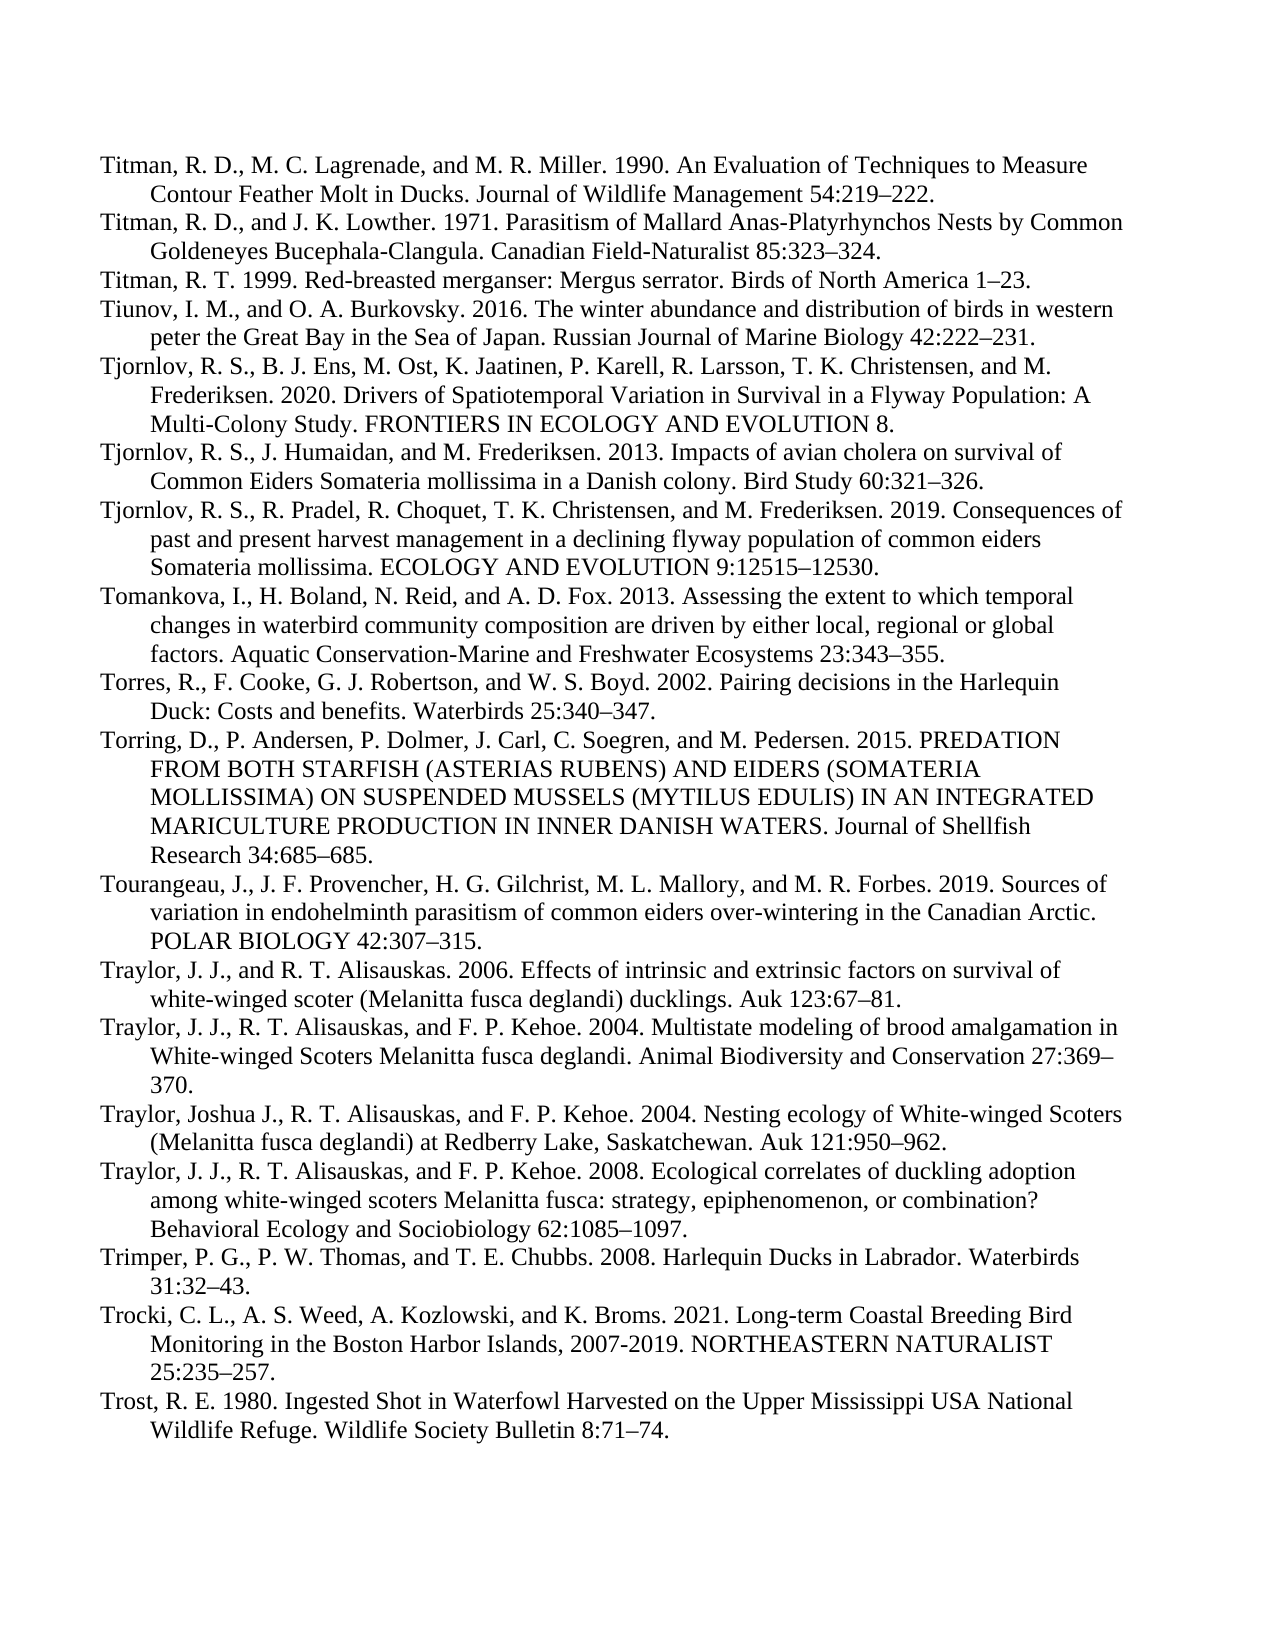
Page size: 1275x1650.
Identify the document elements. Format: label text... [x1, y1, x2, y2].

text Traylor, Joshua J., R. T. Alisauskas, and F. P. Kehoe. 2004. Nesting ecology of White-winged Scoters (Melanitta fusca deglandi) at Redberry Lake, Saskatchewan. Auk 121:950–962. [100, 1099, 1125, 1156]
text Tiunov, I. M., and O. A. Burkovsky. 2016. The winter abundance and distribution of birds in western peter the Great Bay in the Sea of Japan. Russian Journal of Marine Biology 42:222–231. [100, 294, 1125, 351]
text Tomankova, I., H. Boland, N. Reid, and A. D. Fox. 2013. Assessing the extent to which temporal changes in waterbird community composition are driven by either local, regional or global factors. Aquatic Conservation-Marine and Freshwater Ecosystems 23:343–355. [100, 581, 1125, 667]
text Trost, R. E. 1980. Ingested Shot in Waterfowl Harvested on the Upper Mississippi USA National Wildlife Refuge. Wildlife Society Bulletin 8:71–74. [100, 1386, 1125, 1444]
text Torres, R., F. Cooke, G. J. Robertson, and W. S. Boyd. 2002. Pairing decisions in the Harlequin Duck: Costs and benefits. Waterbirds 25:340–347. [100, 667, 1125, 725]
text Traylor, J. J., R. T. Alisauskas, and F. P. Kehoe. 2008. Ecological correlates of duckling adoption among white-winged scoters Melanitta fusca: strategy, epiphenomenon, or combination? Behavioral Ecology and Sociobiology 62:1085–1097. [100, 1156, 1125, 1242]
text Torring, D., P. Andersen, P. Dolmer, J. Carl, C. Soegren, and M. Pedersen. 2015. PREDATION FROM BOTH STARFISH (ASTERIAS RUBENS) AND EIDERS (SOMATERIA MOLLISSIMA) ON SUSPENDED MUSSELS (MYTILUS EDULIS) IN AN INTEGRATED MARICULTURE PRODUCTION IN INNER DANISH WATERS. Journal of Shellfish Research 34:685–685. [100, 725, 1125, 869]
text Traylor, J. J., R. T. Alisauskas, and F. P. Kehoe. 2004. Multistate modeling of brood amalgamation in White-winged Scoters Melanitta fusca deglandi. Animal Biodiversity and Conservation 27:369–370. [100, 1012, 1125, 1099]
text Trocki, C. L., A. S. Weed, A. Kozlowski, and K. Broms. 2021. Long-term Coastal Breeding Bird Monitoring in the Boston Harbor Islands, 2007-2019. NORTHEASTERN NATURALIST 25:235–257. [100, 1300, 1125, 1386]
text Tjornlov, R. S., B. J. Ens, M. Ost, K. Jaatinen, P. Karell, R. Larsson, T. K. Christensen, and M. Frederiksen. 2020. Drivers of Spatiotemporal Variation in Survival in a Flyway Population: A Multi-Colony Study. FRONTIERS IN ECOLOGY AND EVOLUTION 8. [100, 351, 1125, 437]
text Titman, R. T. 1999. Red-breasted merganser: Mergus serrator. Birds of North America 1–23. [100, 265, 1125, 294]
text Tourangeau, J., J. F. Provencher, H. G. Gilchrist, M. L. Mallory, and M. R. Forbes. 2019. Sources of variation in endohelminth parasitism of common eiders over-wintering in the Canadian Arctic. POLAR BIOLOGY 42:307–315. [100, 869, 1125, 955]
text Titman, R. D., and J. K. Lowther. 1971. Parasitism of Mallard Anas-Platyrhynchos Nests by Common Goldeneyes Bucephala-Clangula. Canadian Field-Naturalist 85:323–324. [100, 207, 1125, 265]
text Titman, R. D., M. C. Lagrenade, and M. R. Miller. 1990. An Evaluation of Techniques to Measure Contour Feather Molt in Ducks. Journal of Wildlife Management 54:219–222. [100, 150, 1125, 207]
text Trimper, P. G., P. W. Thomas, and T. E. Chubbs. 2008. Harlequin Ducks in Labrador. Waterbirds 31:32–43. [100, 1242, 1125, 1300]
text Tjornlov, R. S., R. Pradel, R. Choquet, T. K. Christensen, and M. Frederiksen. 2019. Consequences of past and present harvest management in a declining flyway population of common eiders Somateria mollissima. ECOLOGY AND EVOLUTION 9:12515–12530. [100, 495, 1125, 581]
text Tjornlov, R. S., J. Humaidan, and M. Frederiksen. 2013. Impacts of avian cholera on survival of Common Eiders Somateria mollissima in a Danish colony. Bird Study 60:321–326. [100, 437, 1125, 495]
text Traylor, J. J., and R. T. Alisauskas. 2006. Effects of intrinsic and extrinsic factors on survival of white-winged scoter (Melanitta fusca deglandi) ducklings. Auk 123:67–81. [100, 955, 1125, 1012]
